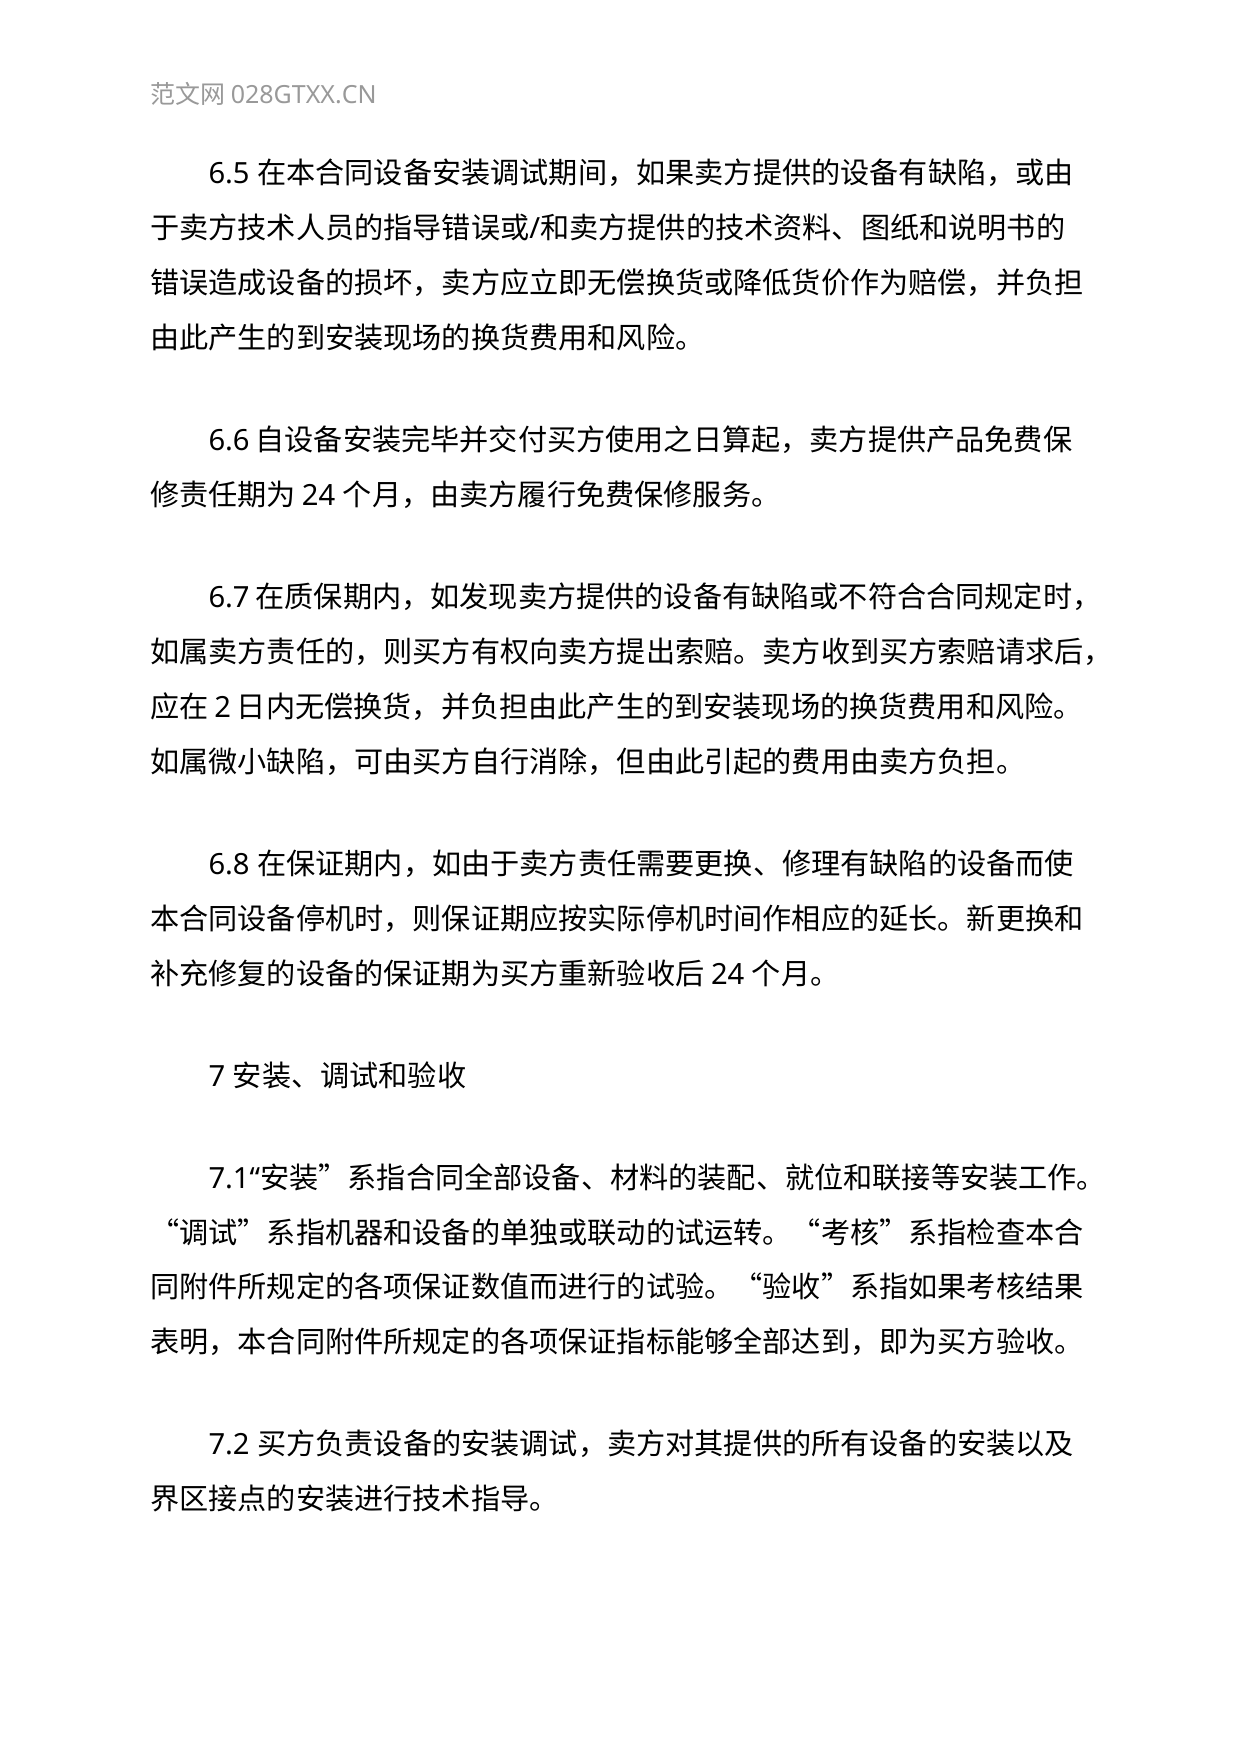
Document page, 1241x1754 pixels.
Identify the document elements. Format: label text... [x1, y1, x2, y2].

text 6.8 在保证期内，如由于卖方责任需要更换、修理有缺陷的设备而使本合同设备停机时，则保证期应按实际停机时间作相应的延长。新更换和补充修复的设备的保证期为买方重新验收后 24 个月。 [150, 840, 1090, 993]
text 6.6自设备安装完毕并交付买方使用之日算起，卖方提供产品免费保修责任期为24 个月，由卖方履行免费保修服务。 [150, 417, 1090, 514]
text 7.1“安装”系指合同全部设备、材料的装配、就位和联接等安装工作。“调试”系指机器和设备的单独或联动的试运转。“考核”系指检查本合同附件所规定的各项保证数值而进行的试验。“验收”系指如果考核结果表明，本合同附件所规定的各项保证指标能够全部达到，即为买方验收。 [150, 1154, 1090, 1361]
text 7.2 买方负责设备的安装调试，卖方对其提供的所有设备的安装以及界区接点的安装进行技术指导。 [150, 1421, 1090, 1518]
text 6.7在质保期内，如发现卖方提供的设备有缺陷或不符合合同规定时，如属卖方责任的，则买方有权向卖方提出索赔。卖方收到买方索赔请求后，应在2日内无偿换货，并负担由此产生的到安装现场的换货费用和风险。如属微小缺陷，可由买方自行消除，但由此引起的费用由卖方负担。 [150, 574, 1090, 781]
text 6.5 在本合同设备安装调试期间，如果卖方提供的设备有缺陷，或由于卖方技术人员的指导错误或/和卖方提供的技术资料、图纸和说明书的错误造成设备的损坏，卖方应立即无偿换货或降低货价作为赔偿，并负担由此产生的到安装现场的换货费用和风险。 [150, 150, 1090, 357]
text 7 安装、调试和验收 [150, 1052, 1090, 1094]
